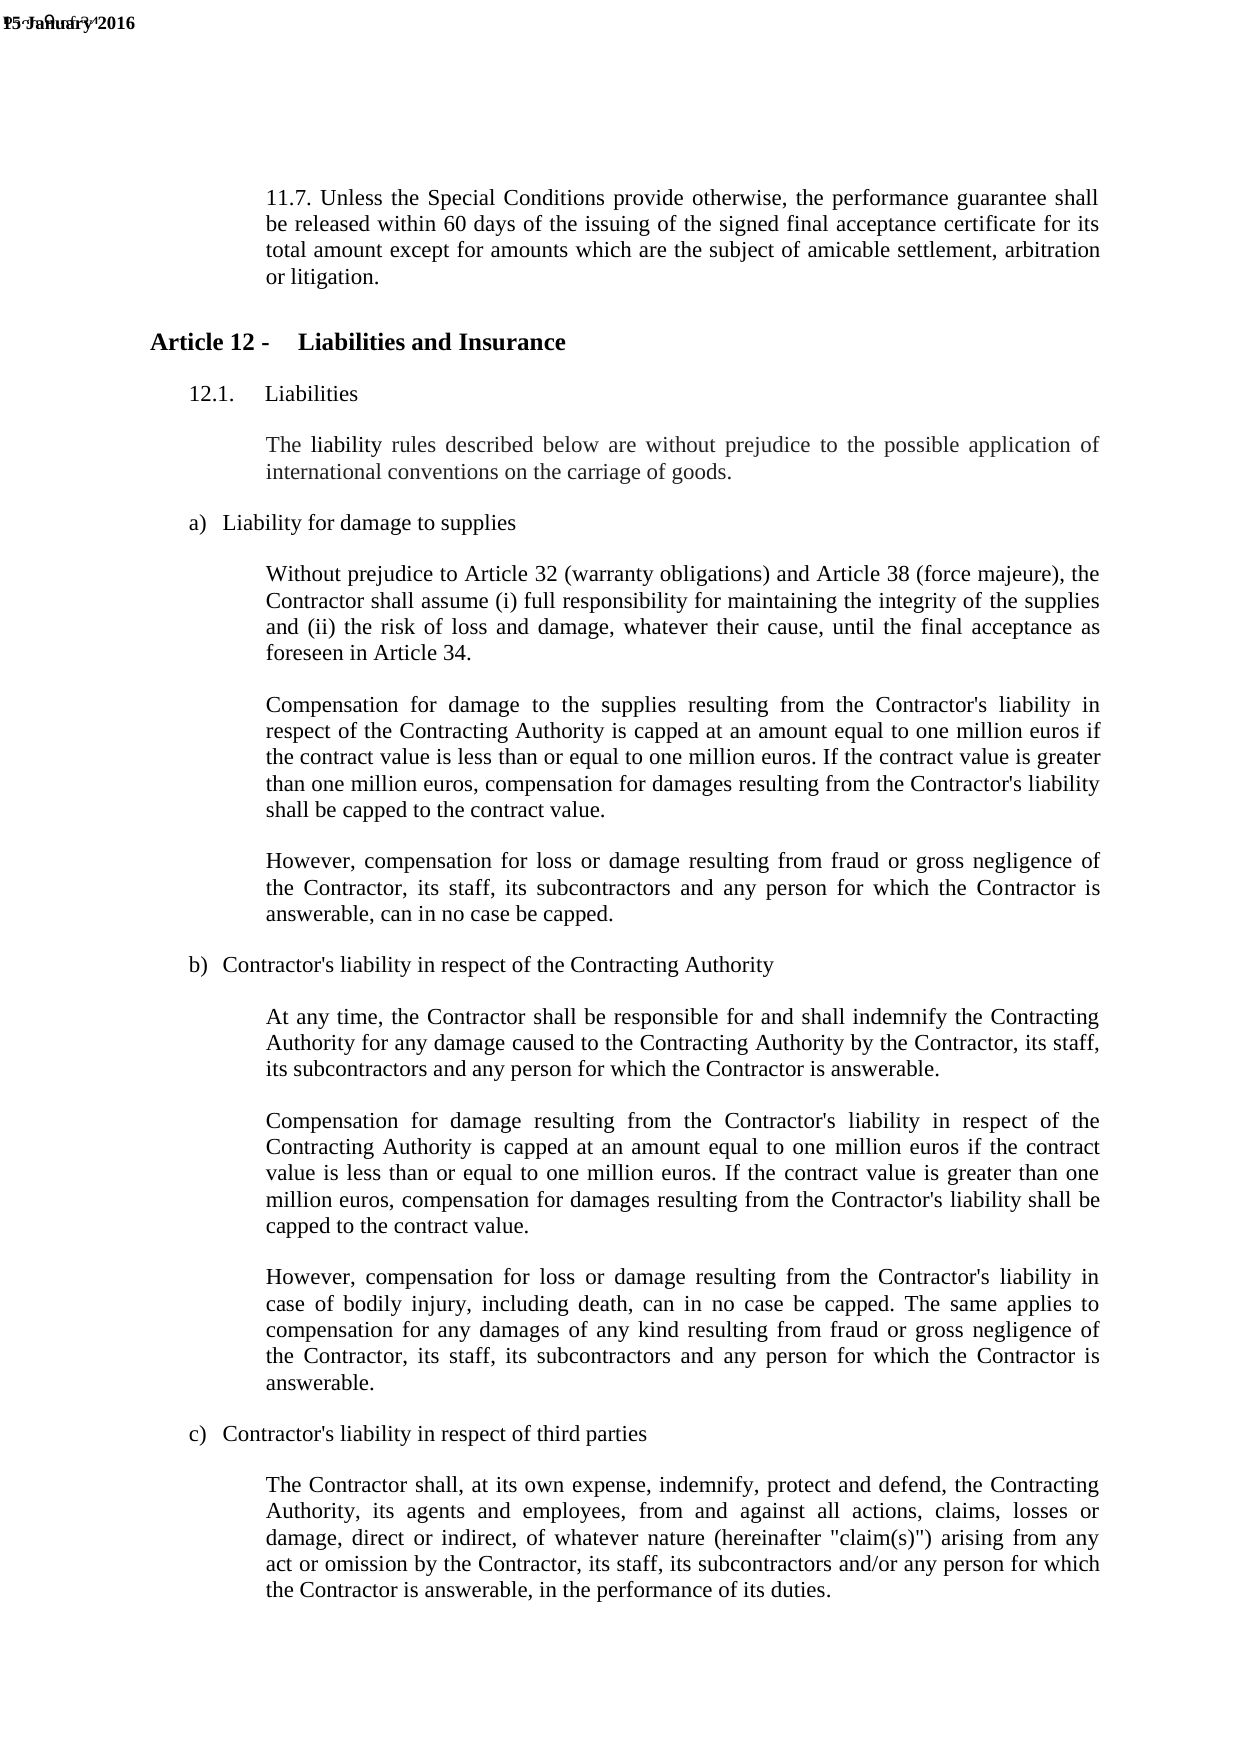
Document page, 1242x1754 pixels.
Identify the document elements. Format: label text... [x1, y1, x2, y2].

text The liability rules described below are without prejudice to the possible application of international conventions on the carriage of goods. [266, 431, 1100, 484]
text However, compensation for loss or damage resulting from the Contractor's liability in case of bodily injury, including death, can in no case be capped. The same applies to compensation for any damages of any kind resulting from fraud or gross negligence of the Contractor, its staff, its subcontractors and any person for which the Contractor is answerable. [266, 1263, 1100, 1395]
text c) Contractor's liability in respect of third parties [189, 1420, 1108, 1446]
text The Contractor shall, at its own expense, indemnify, protect and defend, the Contracting Authority, its agents and employees, from and against all actions, claims, losses or damage, direct or indirect, of whatever nature (hereinafter "claim(s)") arising from any act or omission by the Contractor, its staff, its subcontractors and/or any person for which the Contractor is answerable, in the performance of its duties. [266, 1472, 1100, 1602]
text Compensation for damage resulting from the Contractor's liability in respect of the Contracting Authority is capped at an amount equal to one million euros if the contract value is less than or equal to one million euros. If the contract value is greater than one million euros, compensation for damages resulting from the Contractor's liability shall be capped to the contract value. [266, 1107, 1100, 1238]
text Without prejudice to Article 32 (warranty obligations) and Article 38 (force majeure), the Contractor shall assume (i) full responsibility for maintaining the integrity of the supplies and (ii) the risk of loss and damage, whatever their cause, until the final acceptance as foreseen in Article 34. [266, 560, 1100, 666]
text b) Contractor's liability in respect of the Contracting Authority [189, 952, 1108, 978]
text 12.1. Liabilities [189, 380, 1108, 407]
text At any time, the Contractor shall be responsible for and shall indemnify the Contracting Authority for any damage caused to the Contracting Authority by the Contractor, its staff, its subcontractors and any person for which the Contractor is answerable. [266, 1003, 1100, 1082]
text 11.7. Unless the Special Conditions provide otherwise, the performance guarantee shall be released within 60 days of the issuing of the signed final acceptance certificate for its total amount except for amounts which are the subject of amicable settlement, arbitration or litigation. [266, 184, 1100, 289]
text However, compensation for loss or damage resulting from fraud or gross negligence of the Contractor, its staff, its subcontractors and any person for which the Contractor is answerable, can in no case be capped. [266, 847, 1100, 926]
text Compensation for damage to the supplies resulting from the Contractor's liability in respect of the Contracting Authority is capped at an amount equal to one million euros if the contract value is less than or equal to one million euros. If the contract value is greater than one million euros, compensation for damages resulting from the Contractor's liability shall be capped to the contract value. [266, 691, 1100, 822]
text Article 12 - Liabilities and Insurance [143, 327, 572, 356]
text a) Liability for damage to supplies [189, 509, 1108, 535]
